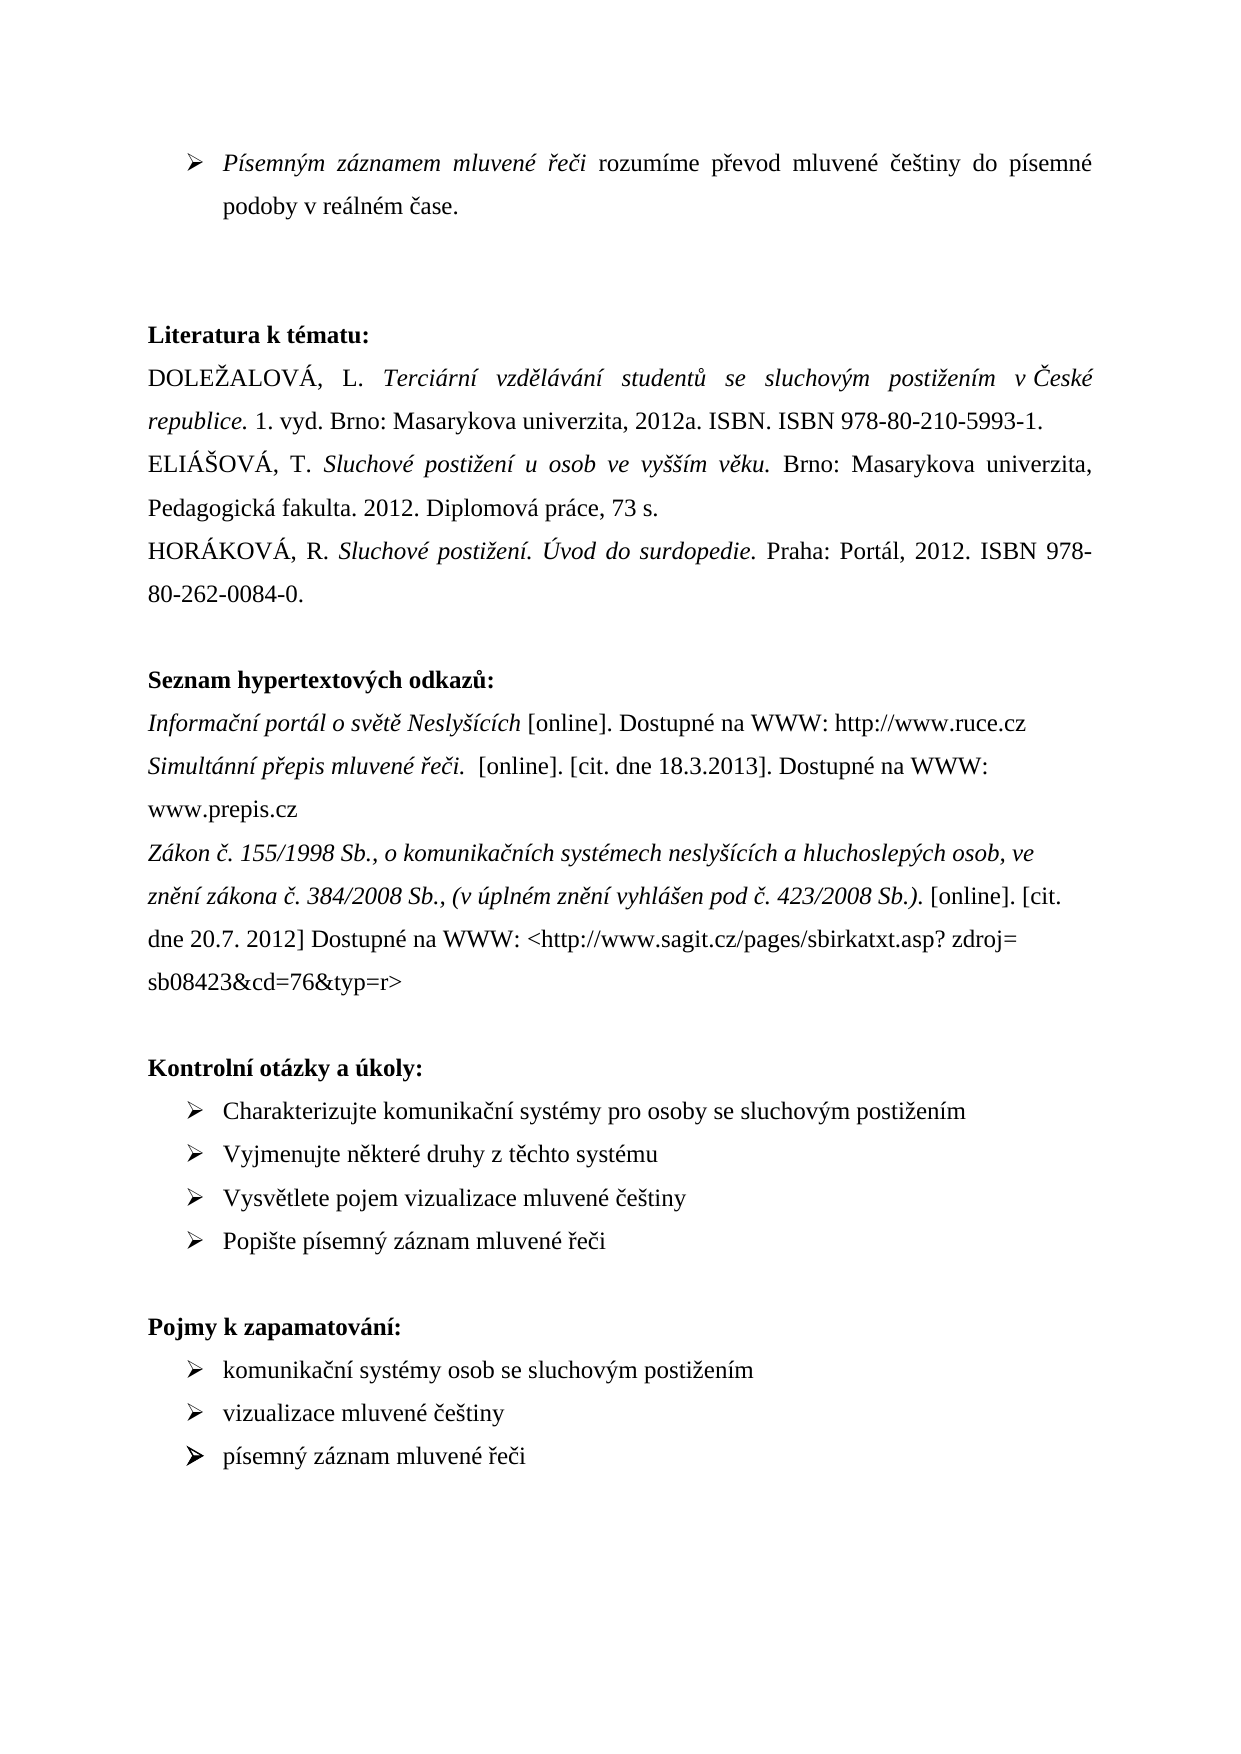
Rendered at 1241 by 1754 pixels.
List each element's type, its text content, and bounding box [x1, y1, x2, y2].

text Literatura k tématu: [148, 320, 1093, 349]
list Vyjmenujte některé druhy z těchto systému [185, 1139, 1093, 1168]
text DOLEŽALOVÁ, L. Terciární vzdělávání studentů se sluchovým postižením v České republice. 1. vyd. Brno: Masarykova univerzita, 2012a. ISBN. ISBN 978-80-210-5993-1. [148, 363, 1093, 435]
list písemný záznam mluvené řeči [185, 1441, 1093, 1470]
text Pojmy k zapamatování: [148, 1312, 1093, 1341]
list Popište písemný záznam mluvené řeči [185, 1226, 1093, 1254]
text Seznam hypertextových odkazů: [148, 665, 1093, 694]
text ELIÁŠOVÁ, T. Sluchové postižení u osob ve vyšším věku. Brno: Masarykova univerzita, Pedagogická fakulta. 2012. Diplomová práce, 73 s. [148, 449, 1093, 521]
list vizualizace mluvené češtiny [185, 1398, 1093, 1427]
text HORÁKOVÁ, R. Sluchové postižení. Úvod do surdopedie. Praha: Portál, 2012. ISBN 978-80-262-0084-0. [148, 536, 1093, 608]
text Informační portál o světě Neslyšících [online]. Dostupné na WWW: http://www.ruce.cz [148, 708, 1093, 737]
text Zákon č. 155/1998 Sb., o komunikačních systémech neslyšících a hluchoslepých osob, ve znění zákona č. 384/2008 Sb., (v úplném znění vyhlášen pod č. 423/2008 Sb.). [online]. [cit. dne 20.7. 2012] Dostupné na WWW: <http://www.sagit.cz/pages/sbirkatxt.asp? zdroj= sb08423&cd=76&typ=r> [148, 838, 1093, 996]
text Simultánní přepis mluvené řeči. [online]. [cit. dne 18.3.2013]. Dostupné na WWW: www.prepis.cz [148, 751, 1093, 823]
list komunikační systémy osob se sluchovým postižením [185, 1355, 1093, 1384]
list Vysvětlete pojem vizualizace mluvené češtiny [185, 1183, 1093, 1211]
list Charakterizujte komunikační systémy pro osoby se sluchovým postižením [185, 1096, 1093, 1125]
text Kontrolní otázky a úkoly: [148, 1053, 1093, 1082]
list Písemným záznamem mluvené řeči rozumíme převod mluvené češtiny do písemné podoby v reálném čase. [185, 148, 1093, 219]
